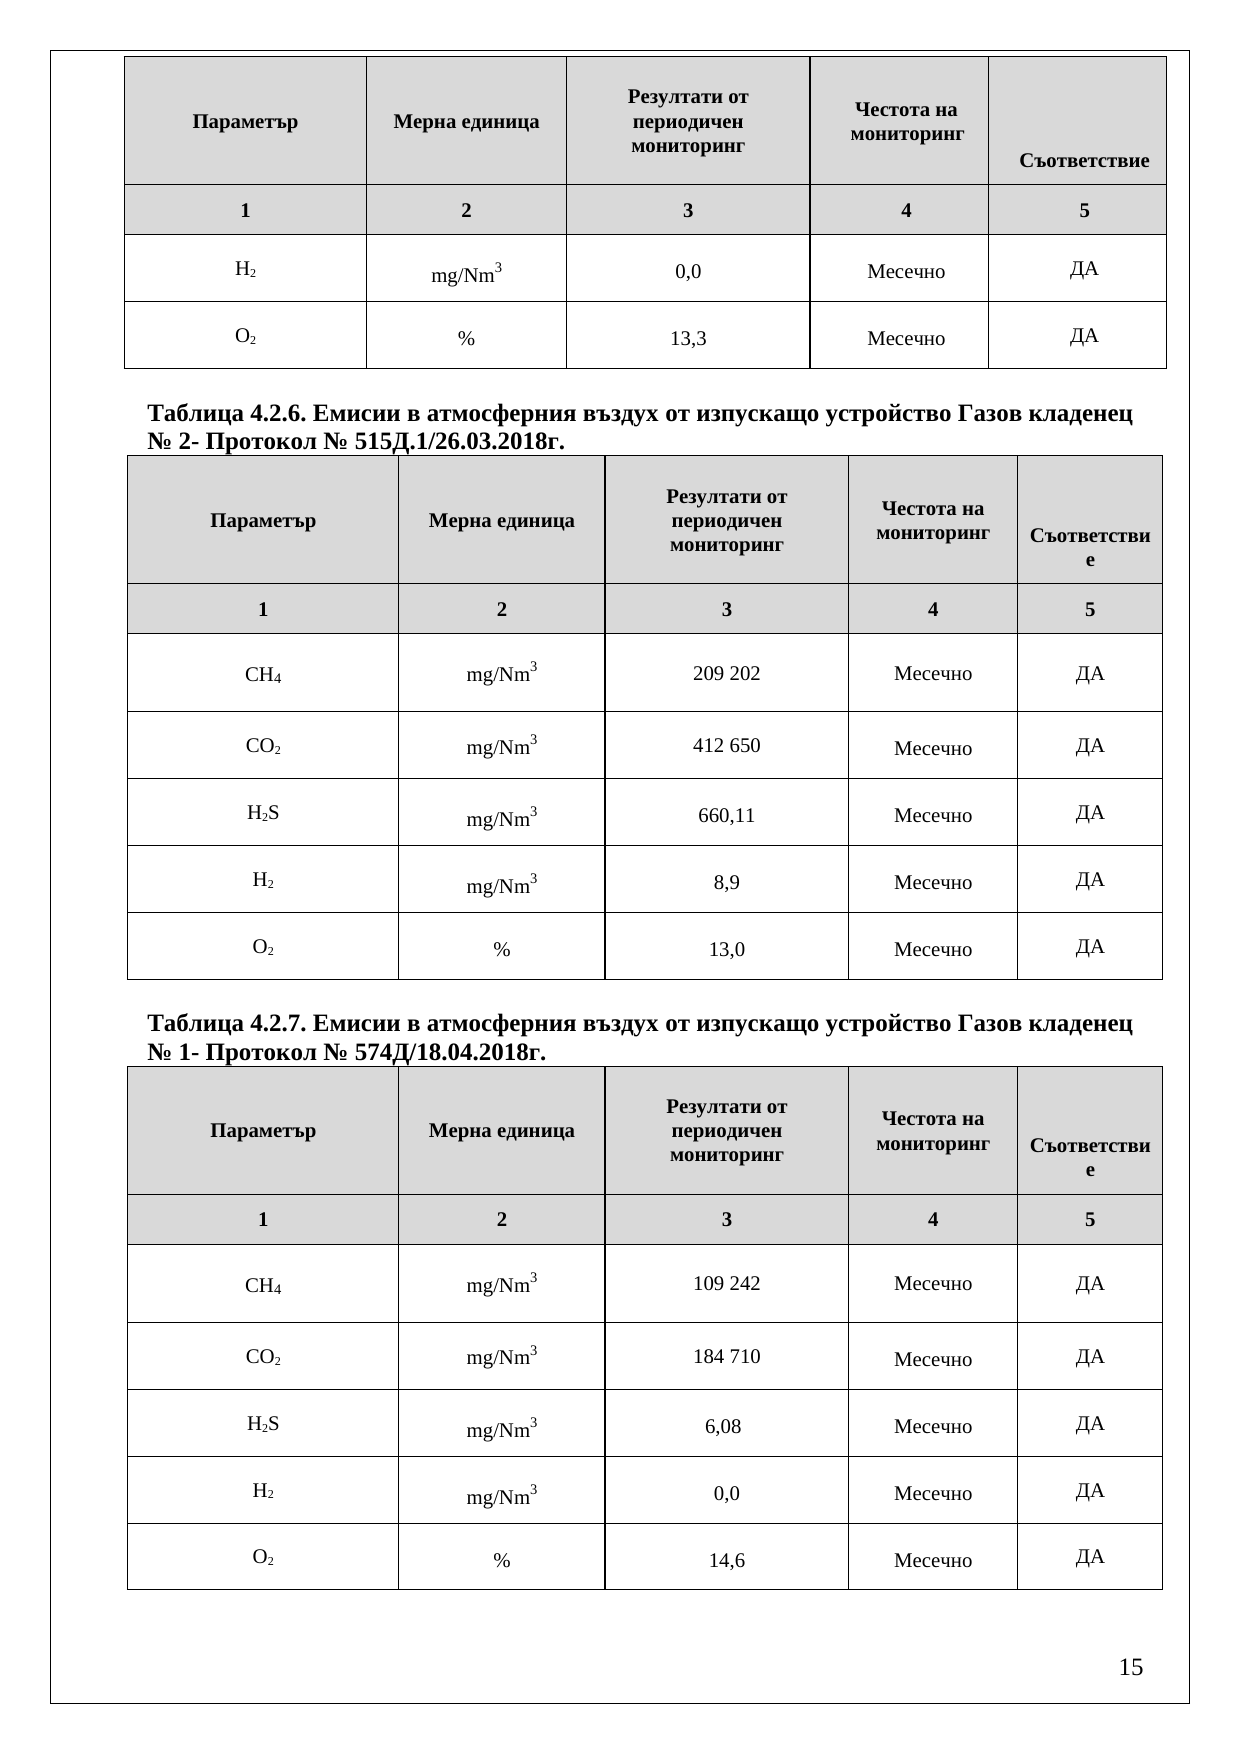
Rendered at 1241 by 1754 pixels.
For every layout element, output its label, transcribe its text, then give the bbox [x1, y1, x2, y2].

table_header Съответствие [1018, 456, 1162, 583]
table_cell 0,0 [606, 1457, 848, 1522]
table_cell Месечно [849, 1524, 1017, 1589]
table_header Мерна единица [399, 456, 604, 583]
table_cell O2 [125, 302, 366, 368]
table_cell ДА [989, 302, 1166, 368]
table_cell 14,6 [606, 1524, 848, 1589]
table_cell H2S [128, 1390, 398, 1456]
table_cell 4 [811, 185, 988, 234]
table_cell 2 [399, 1195, 604, 1244]
table_cell 8,9 [606, 846, 848, 912]
table_cell % [399, 1524, 604, 1589]
table_header Параметър [128, 1067, 398, 1194]
table_cell Месечно [849, 913, 1017, 979]
table_cell 4 [849, 584, 1017, 633]
table_cell Месечно [811, 235, 988, 301]
table_cell 13,0 [606, 913, 848, 979]
table_cell H2 [125, 235, 366, 301]
table_cell mg/Nm3 [367, 235, 566, 301]
table_cell CH4 [128, 634, 398, 711]
table_cell Месечно [849, 1457, 1017, 1522]
table_cell ДА [1018, 634, 1162, 711]
table_header Резултати от периодичен мониторинг [606, 1067, 848, 1194]
table_cell 2 [367, 185, 566, 234]
table_cell 2 [399, 584, 604, 633]
table_cell ДА [1018, 1457, 1162, 1522]
table_header Резултати от периодичен мониторинг [567, 57, 809, 184]
table_cell 5 [989, 185, 1166, 234]
table_cell O2 [128, 1524, 398, 1589]
table_cell mg/Nm3 [399, 634, 604, 711]
table_cell 1 [125, 185, 366, 234]
table_cell 6,08 [606, 1390, 848, 1456]
table_cell mg/Nm3 [399, 1245, 604, 1322]
table_cell Месечно [849, 846, 1017, 912]
table_cell mg/Nm3 [399, 846, 604, 912]
table_header Съответствие [989, 57, 1166, 184]
table_header Параметър [128, 456, 398, 583]
table_cell CH4 [128, 1245, 398, 1322]
text Таблица 4.2.7. Емисии в атмосферния въздух от изпускащо устройство Газов кладенец № 1- Протокол № 574Д/18.04.2018г. [147, 1008, 1143, 1066]
table_cell ДА [1018, 846, 1162, 912]
table_cell Месечно [849, 1245, 1017, 1322]
table_cell ДА [1018, 1524, 1162, 1589]
table_cell ДА [1018, 712, 1162, 778]
table_cell 4 [849, 1195, 1017, 1244]
table_cell ДА [1018, 1323, 1162, 1389]
table_cell mg/Nm3 [399, 1323, 604, 1389]
table_cell 3 [567, 185, 809, 234]
table_cell ДА [1018, 1390, 1162, 1456]
table_header Мерна единица [367, 57, 566, 184]
table_cell Месечно [849, 634, 1017, 711]
table_cell ДА [989, 235, 1166, 301]
table_header Параметър [125, 57, 366, 184]
table_header Резултати от периодичен мониторинг [606, 456, 848, 583]
table_cell 1 [128, 584, 398, 633]
table_cell Месечно [811, 302, 988, 368]
table_cell Месечно [849, 779, 1017, 845]
table_cell H2 [128, 846, 398, 912]
table_cell mg/Nm3 [399, 1390, 604, 1456]
table_cell CO2 [128, 1323, 398, 1389]
table_cell H2 [128, 1457, 398, 1522]
table_cell H2S [128, 779, 398, 845]
table_cell 1 [128, 1195, 398, 1244]
table_cell Месечно [849, 1323, 1017, 1389]
table_header Мерна единица [399, 1067, 604, 1194]
table_header Съответствие [1018, 1067, 1162, 1194]
table_header Честота на мониторинг [849, 456, 1017, 583]
table_cell 3 [606, 584, 848, 633]
table_cell mg/Nm3 [399, 1457, 604, 1522]
table_cell 109 242 [606, 1245, 848, 1322]
table_header Честота на мониторинг [811, 57, 988, 184]
table_cell ДА [1018, 1245, 1162, 1322]
table_cell 184 710 [606, 1323, 848, 1389]
table_cell 660,11 [606, 779, 848, 845]
table_cell 3 [606, 1195, 848, 1244]
table_cell mg/Nm3 [399, 779, 604, 845]
table_cell ДА [1018, 779, 1162, 845]
table_cell 412 650 [606, 712, 848, 778]
table_cell 5 [1018, 1195, 1162, 1244]
table_cell CO2 [128, 712, 398, 778]
text Таблица 4.2.6. Емисии в атмосферния въздух от изпускащо устройство Газов кладенец № 2- Протокол № 515Д.1/26.03.2018г. [147, 398, 1143, 455]
table_cell Месечно [849, 712, 1017, 778]
table_cell % [367, 302, 566, 368]
table_cell O2 [128, 913, 398, 979]
table_cell 13,3 [567, 302, 809, 368]
table_cell ДА [1018, 913, 1162, 979]
table_cell % [399, 913, 604, 979]
table_cell Месечно [849, 1390, 1017, 1456]
table_cell 209 202 [606, 634, 848, 711]
table_cell 5 [1018, 584, 1162, 633]
table_cell mg/Nm3 [399, 712, 604, 778]
table_cell 0,0 [567, 235, 809, 301]
table_header Честота на мониторинг [849, 1067, 1017, 1194]
